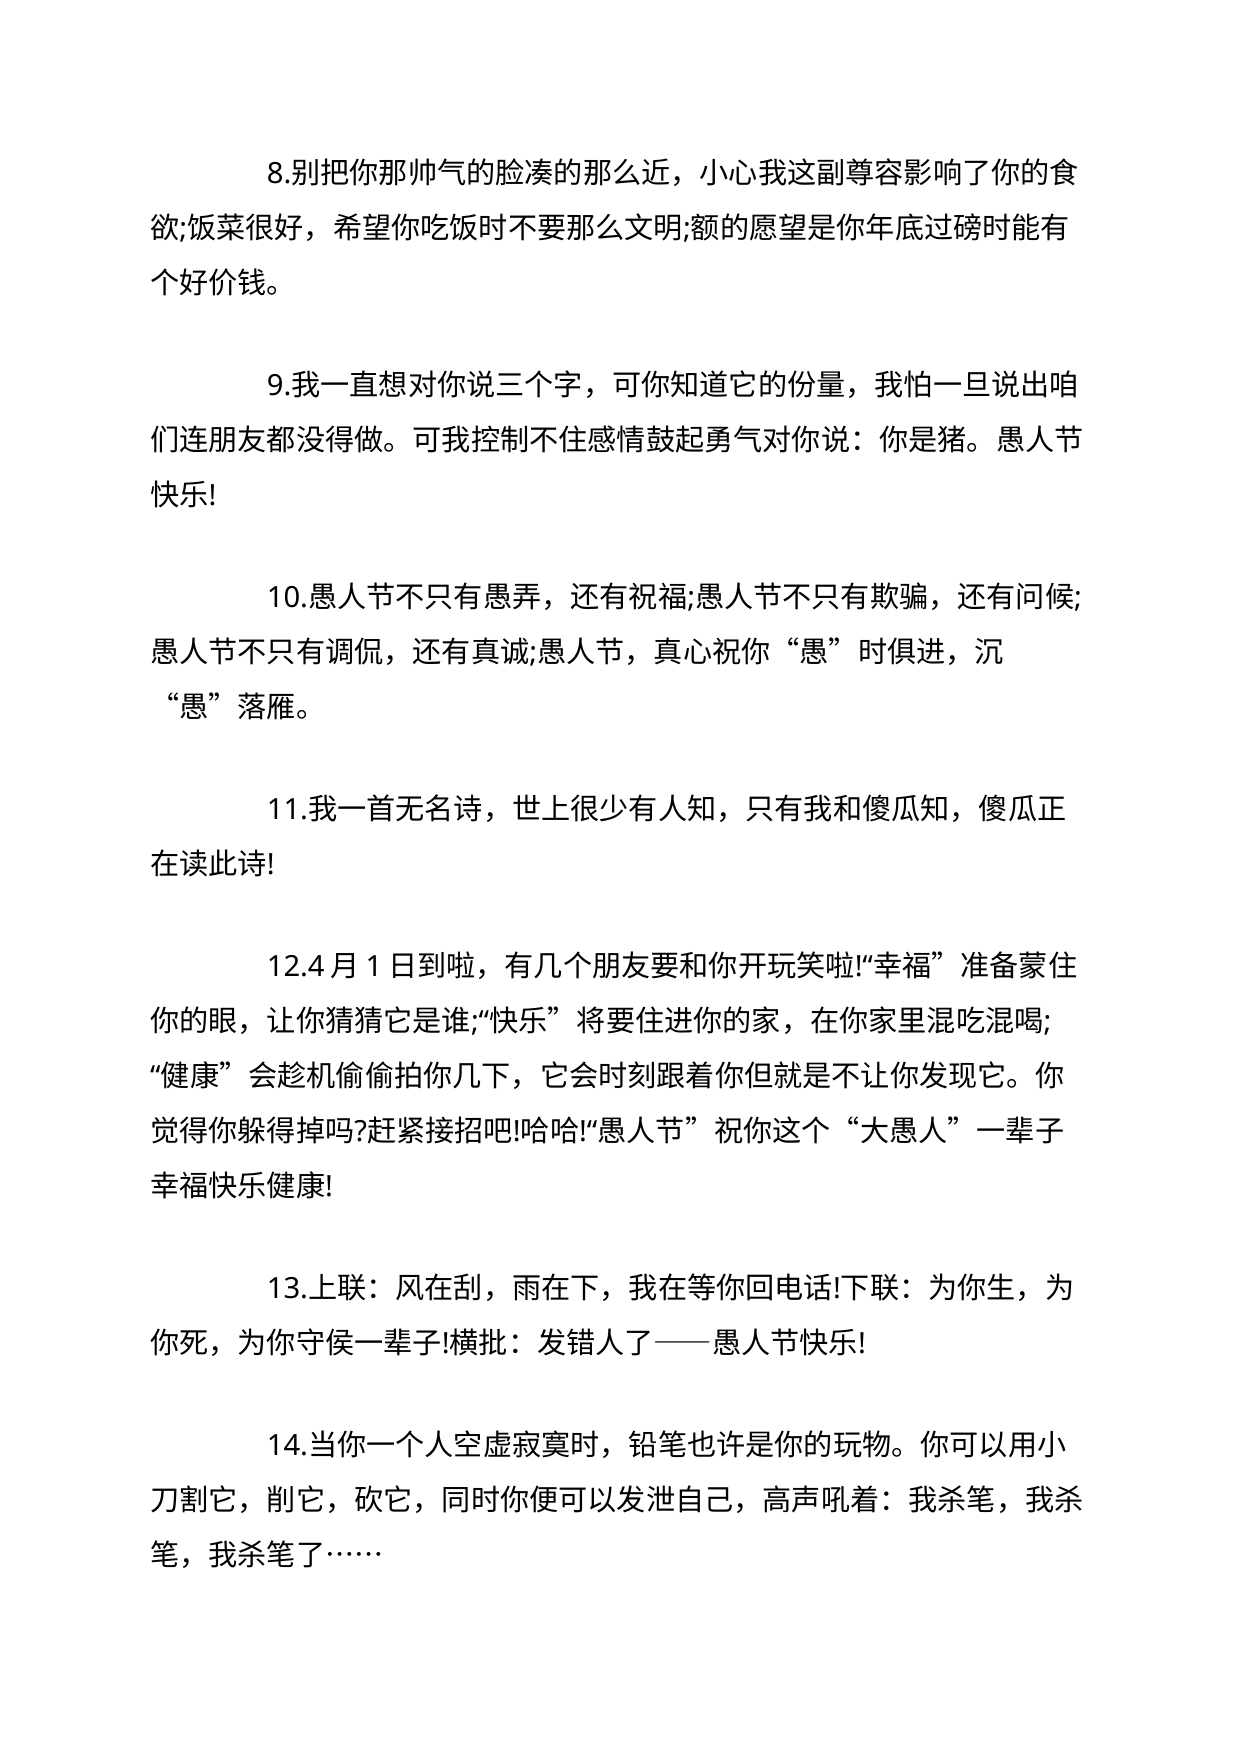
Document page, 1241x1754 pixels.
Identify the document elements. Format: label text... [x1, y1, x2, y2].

text 8.别把你那帅气的脸凑的那么近，小心我这副尊容影响了你的食欲;饭菜很好，希望你吃饭时不要那么文明;额的愿望是你年底过磅时能有个好价钱。 [150, 150, 1090, 302]
text 10.愚人节不只有愚弄，还有祝福;愚人节不只有欺骗，还有问候;愚人节不只有调侃，还有真诚;愚人节，真心祝你“愚”时俱进，沉“愚”落雁。 [150, 574, 1090, 726]
text 11.我一首无名诗，世上很少有人知，只有我和傻瓜知，傻瓜正在读此诗! [150, 785, 1090, 883]
text 14.当你一个人空虚寂寞时，铅笔也许是你的玩物。你可以用小刀割它，削它，砍它，同时你便可以发泄自己，高声吼着：我杀笔，我杀笔，我杀笔了…… [150, 1421, 1090, 1573]
text 12.4月1日到啦，有几个朋友要和你开玩笑啦!“幸福”准备蒙住你的眼，让你猜猜它是谁;“快乐”将要住进你的家，在你家里混吃混喝;“健康”会趁机偷偷拍你几下，它会时刻跟着你但就是不让你发现它。你觉得你躲得掉吗?赶紧接招吧!哈哈!“愚人节”祝你这个“大愚人”一辈子幸福快乐健康! [150, 942, 1090, 1205]
text 9.我一直想对你说三个字，可你知道它的份量，我怕一旦说出咱们连朋友都没得做。可我控制不住感情鼓起勇气对你说：你是猪。愚人节快乐! [150, 362, 1090, 514]
text 13.上联：风在刮，雨在下，我在等你回电话!下联：为你生，为你死，为你守侯一辈子!横批：发错人了——愚人节快乐! [150, 1264, 1090, 1362]
